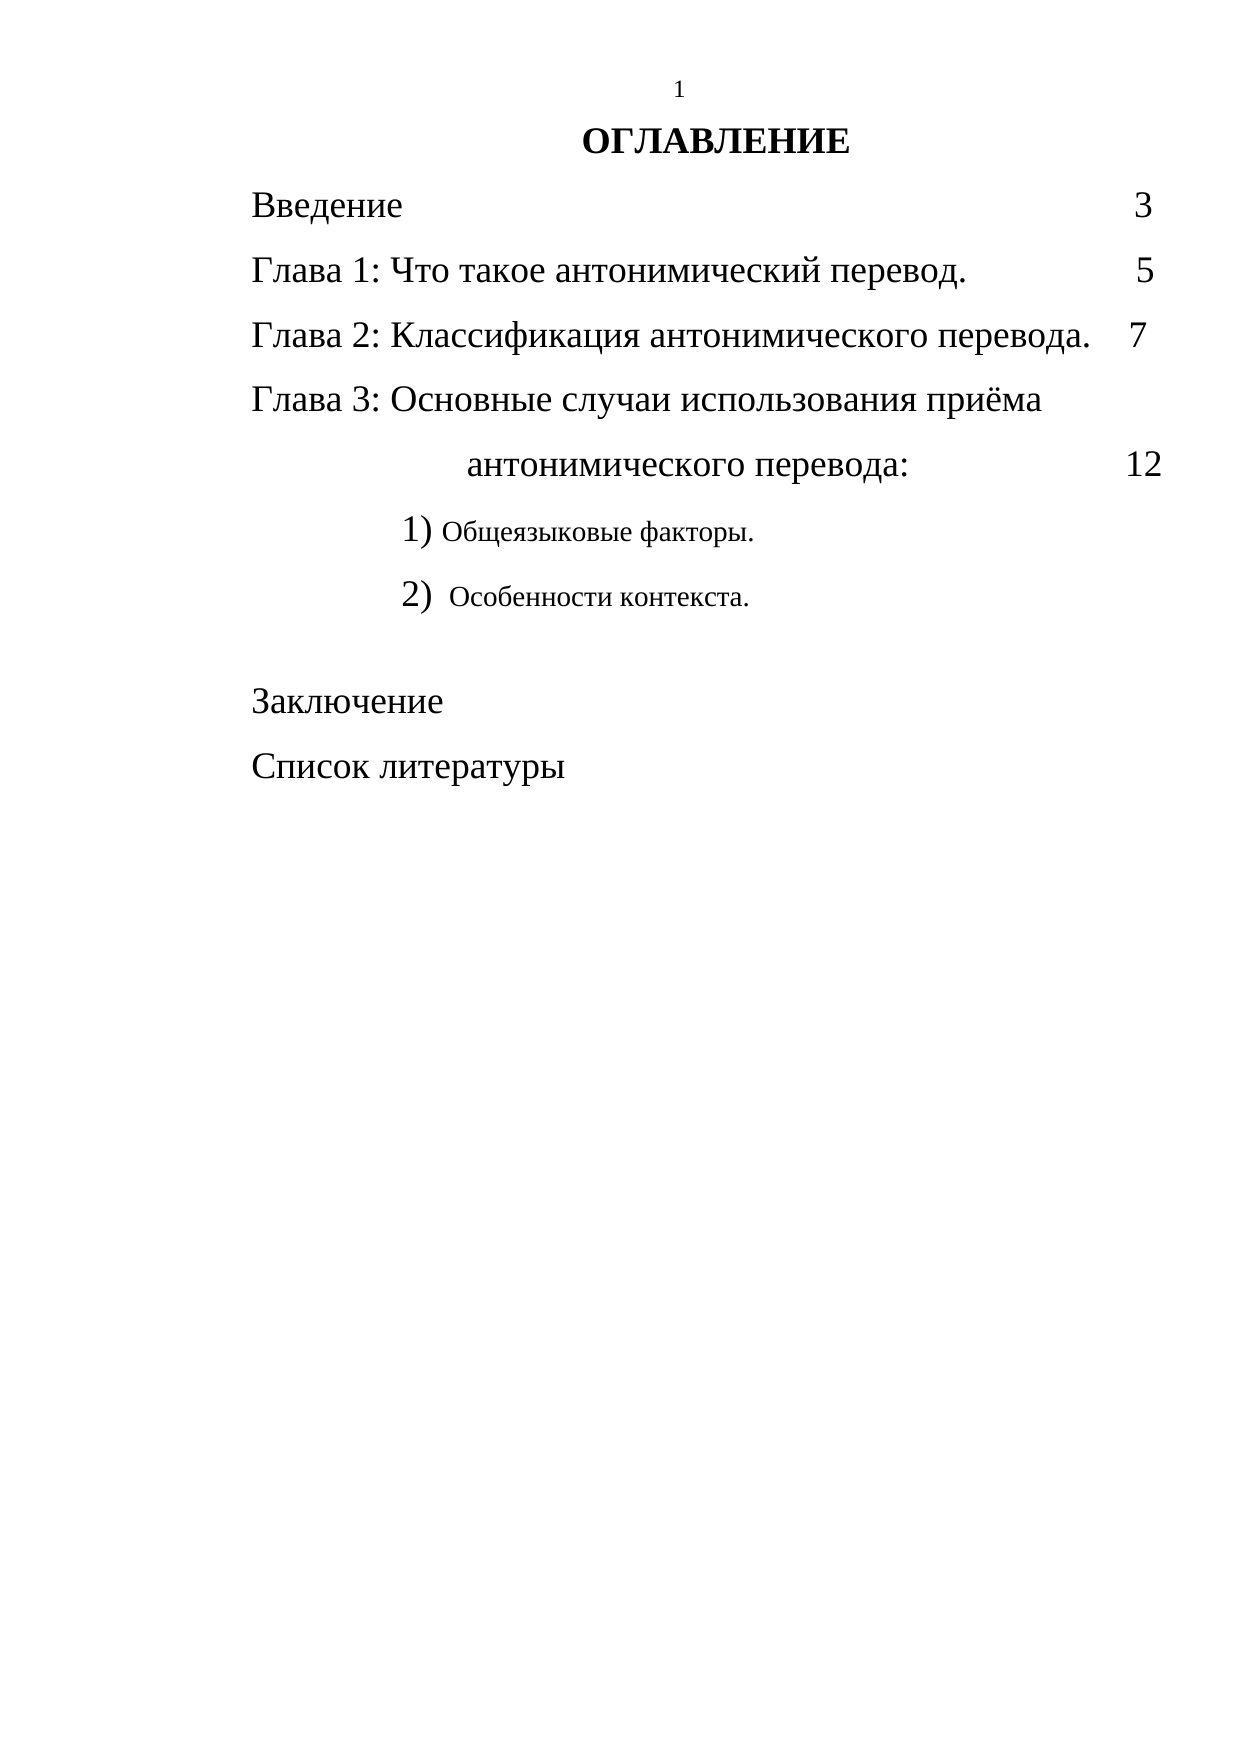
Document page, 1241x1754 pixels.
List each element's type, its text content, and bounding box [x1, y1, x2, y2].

text Глава 2: Классификация антонимического перевода. 7 [177, 312, 1181, 355]
text Глава 1: Что такое антонимический перевод. 5 [177, 247, 1181, 291]
list Особенности контекста. [401, 571, 1181, 614]
text Глава 3: Основные случаи использования приёма [177, 377, 1181, 420]
text Список литературы [177, 743, 1181, 787]
text Заключение [177, 679, 1181, 722]
text Введение 3 [177, 183, 1181, 226]
list Общеязыковые факторы. [401, 506, 1181, 549]
text антонимического перевода: 12 [177, 442, 1181, 485]
text ОГЛАВЛЕНИЕ [177, 118, 1181, 161]
